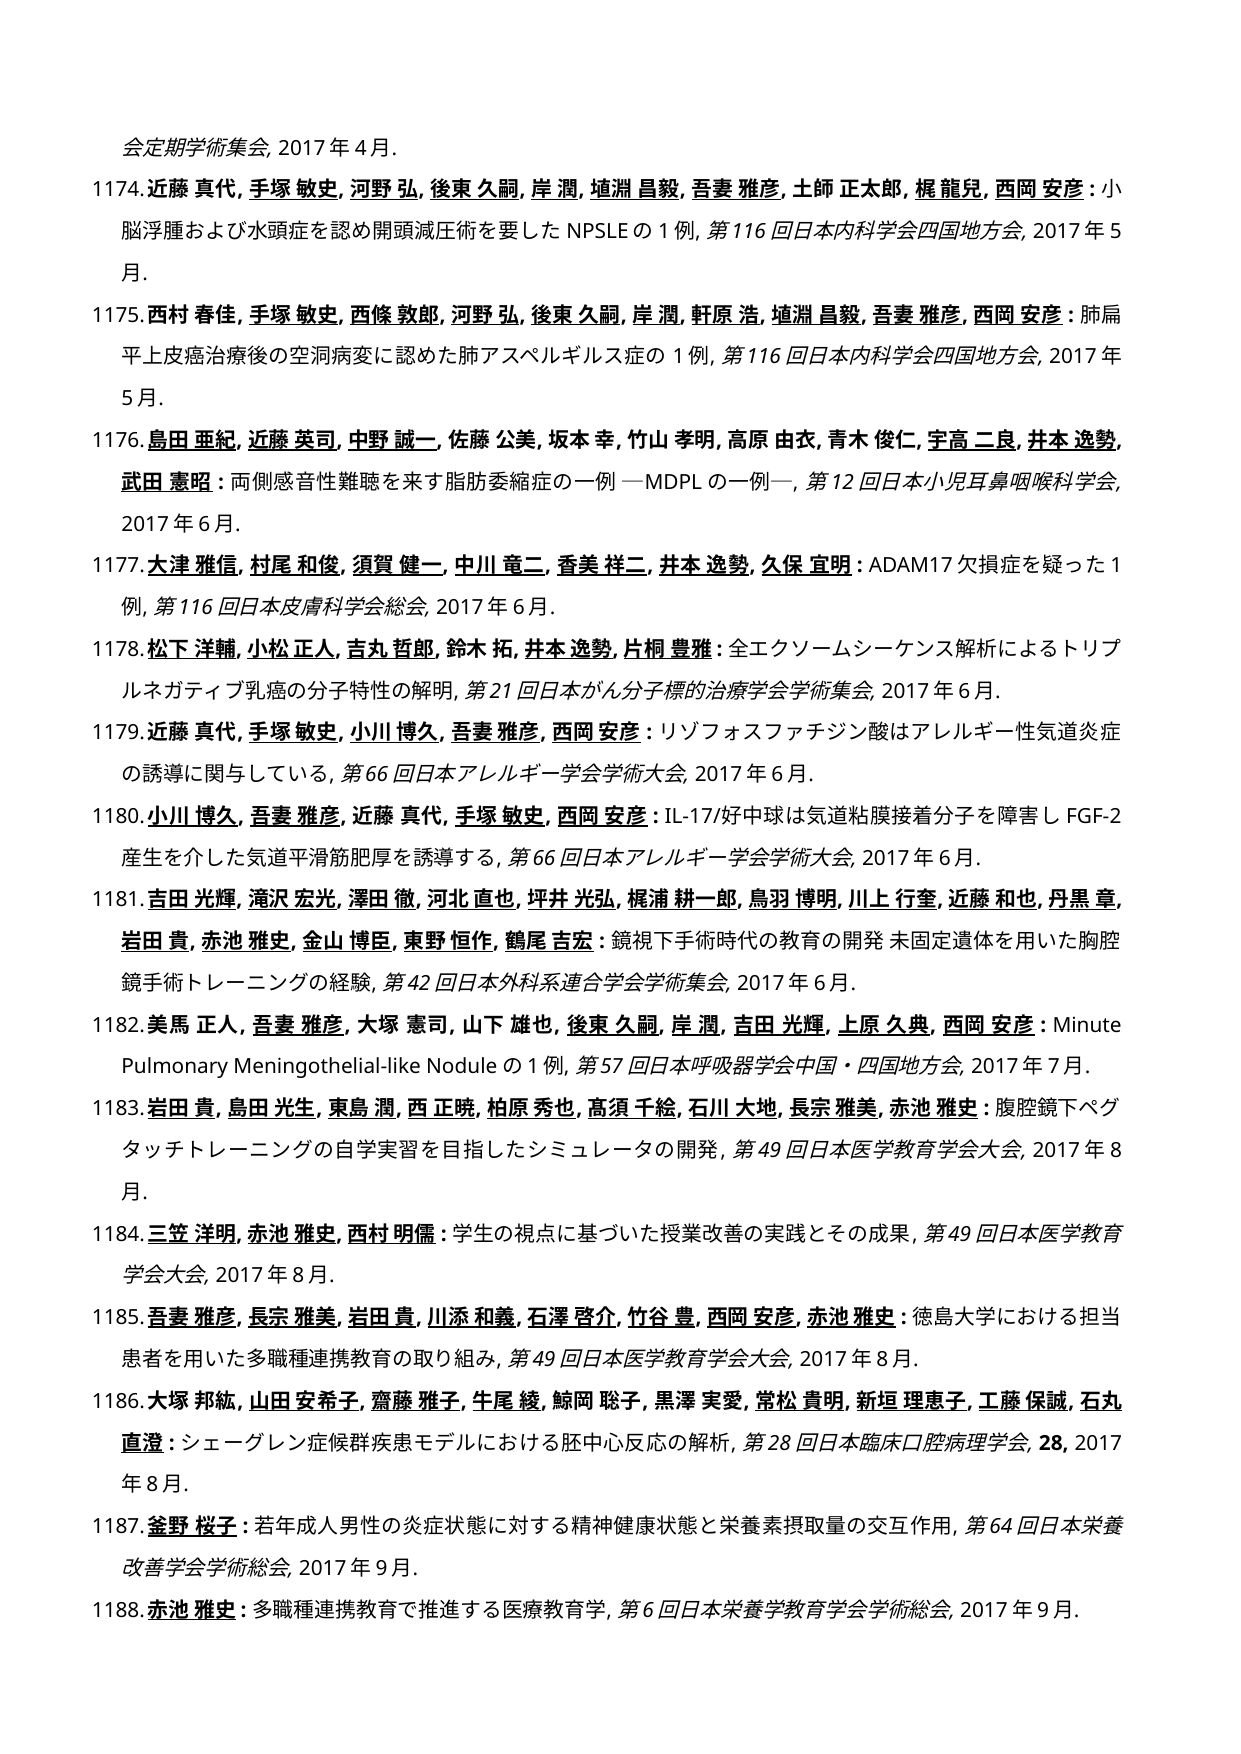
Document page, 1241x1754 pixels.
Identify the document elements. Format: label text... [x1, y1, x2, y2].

list 松下 洋輔, 小松 正人, 吉丸 哲郎, 鈴木 拓, 井本 逸勢, 片桐 豊雅 : 全エクソームシーケンス解析によるトリプルネガティブ乳癌の分子特性の解明, 第21回日本がん分子標的治療学会学術集会, 2017年6月. [92, 626, 1122, 710]
list 三笠 洋明, 赤池 雅史, 西村 明儒 : 学生の視点に基づいた授業改善の実践とその成果, 第49回日本医学教育学会大会, 2017年8月. [92, 1211, 1122, 1295]
list 釜野 桜子 : 若年成人男性の炎症状態に対する精神健康状態と栄養素摂取量の交互作用, 第64回日本栄養改善学会学術総会, 2017年9月. [92, 1503, 1122, 1587]
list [92, 125, 1122, 167]
list 西村 春佳, 手塚 敏史, 西條 敦郎, 河野 弘, 後東 久嗣, 岸 潤, 軒原 浩, 埴淵 昌毅, 吾妻 雅彦, 西岡 安彦 : 肺扁平上皮癌治療後の空洞病変に認めた肺アスペルギルス症の1例, 第116回日本内科学会四国地方会, 2017年5月. [92, 292, 1122, 417]
list 大塚 邦紘, 山田 安希子, 齋藤 雅子, 牛尾 綾, 鯨岡 聡子, 黒澤 実愛, 常松 貴明, 新垣 理恵子, 工藤 保誠, 石丸 直澄 : シェーグレン症候群疾患モデルにおける胚中心反応の解析, 第28回日本臨床口腔病理学会, 28, 2017年8月. [92, 1378, 1122, 1503]
list 小川 博久, 吾妻 雅彦, 近藤 真代, 手塚 敏史, 西岡 安彦 : IL-17/好中球は気道粘膜接着分子を障害しFGF-2産生を介した気道平滑筋肥厚を誘導する, 第66回日本アレルギー学会学術大会, 2017年6月. [92, 793, 1122, 877]
list 吉田 光輝, 滝沢 宏光, 澤田 徹, 河北 直也, 坪井 光弘, 梶浦 耕一郎, 鳥羽 博明, 川上 行奎, 近藤 和也, 丹黒 章, 岩田 貴, 赤池 雅史, 金山 博臣, 東野 恒作, 鶴尾 吉宏 : 鏡視下手術時代の教育の開発 未固定遺体を用いた胸腔鏡手術トレーニングの経験, 第42回日本外科系連合学会学術集会, 2017年6月. [92, 877, 1122, 1002]
list 岩田 貴, 島田 光生, 東島 潤, 西 正暁, 柏原 秀也, 髙須 千絵, 石川 大地, 長宗 雅美, 赤池 雅史 : 腹腔鏡下ペグタッチトレーニングの自学実習を目指したシミュレータの開発, 第49回日本医学教育学会大会, 2017年8月. [92, 1086, 1122, 1211]
list 美馬 正人, 吾妻 雅彦, 大塚 憲司, 山下 雄也, 後東 久嗣, 岸 潤, 吉田 光輝, 上原 久典, 西岡 安彦 : Minute Pulmonary Meningothelial-like Noduleの1例, 第57回日本呼吸器学会中国・四国地方会, 2017年7月. [92, 1002, 1122, 1086]
list 吾妻 雅彦, 長宗 雅美, 岩田 貴, 川添 和義, 石澤 啓介, 竹谷 豊, 西岡 安彦, 赤池 雅史 : 徳島大学における担当患者を用いた多職種連携教育の取り組み, 第49回日本医学教育学会大会, 2017年8月. [92, 1295, 1122, 1378]
list 大津 雅信, 村尾 和俊, 須賀 健一, 中川 竜二, 香美 祥二, 井本 逸勢, 久保 宜明 : ADAM17欠損症を疑った1例, 第116回日本皮膚科学会総会, 2017年6月. [92, 543, 1122, 626]
list 近藤 真代, 手塚 敏史, 河野 弘, 後東 久嗣, 岸 潤, 埴淵 昌毅, 吾妻 雅彦, 土師 正太郎, 梶 龍兒, 西岡 安彦 : 小脳浮腫および水頭症を認め開頭減圧術を要したNPSLEの1例, 第116回日本内科学会四国地方会, 2017年5月. [92, 167, 1122, 292]
list 赤池 雅史 : 多職種連携教育で推進する医療教育学, 第6回日本栄養学教育学会学術総会, 2017年9月. [92, 1587, 1122, 1629]
list 島田 亜紀, 近藤 英司, 中野 誠一, 佐藤 公美, 坂本 幸, 竹山 孝明, 高原 由衣, 青木 俊仁, 宇高 二良, 井本 逸勢, 武田 憲昭 : 両側感音性難聴を来す脂肪委縮症の一例 ─MDPLの一例─, 第12回日本小児耳鼻咽喉科学会, 2017年6月. [92, 417, 1122, 543]
list 近藤 真代, 手塚 敏史, 小川 博久, 吾妻 雅彦, 西岡 安彦 : リゾフォスファチジン酸はアレルギー性気道炎症の誘導に関与している, 第66回日本アレルギー学会学術大会, 2017年6月. [92, 710, 1122, 793]
